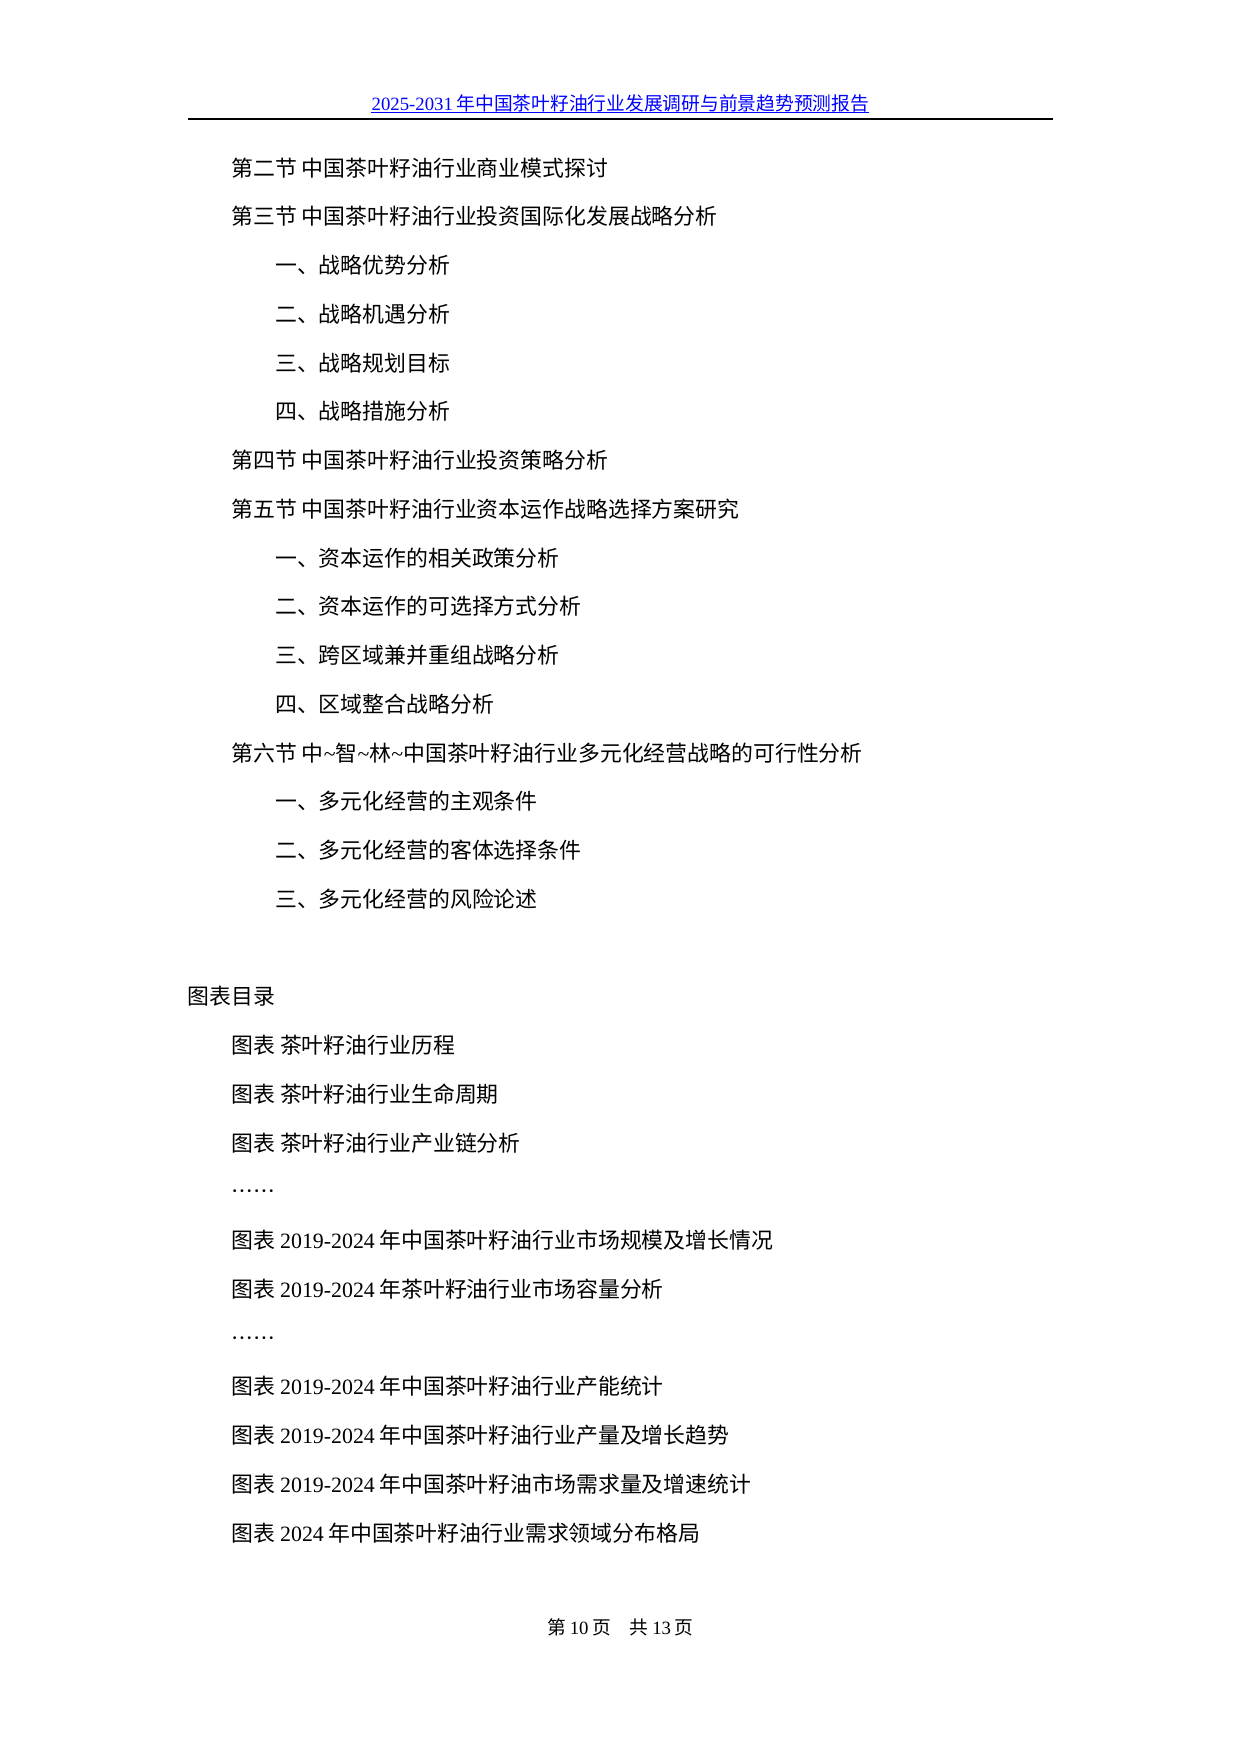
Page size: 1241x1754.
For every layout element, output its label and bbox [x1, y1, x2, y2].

text [187, 150, 1053, 1548]
